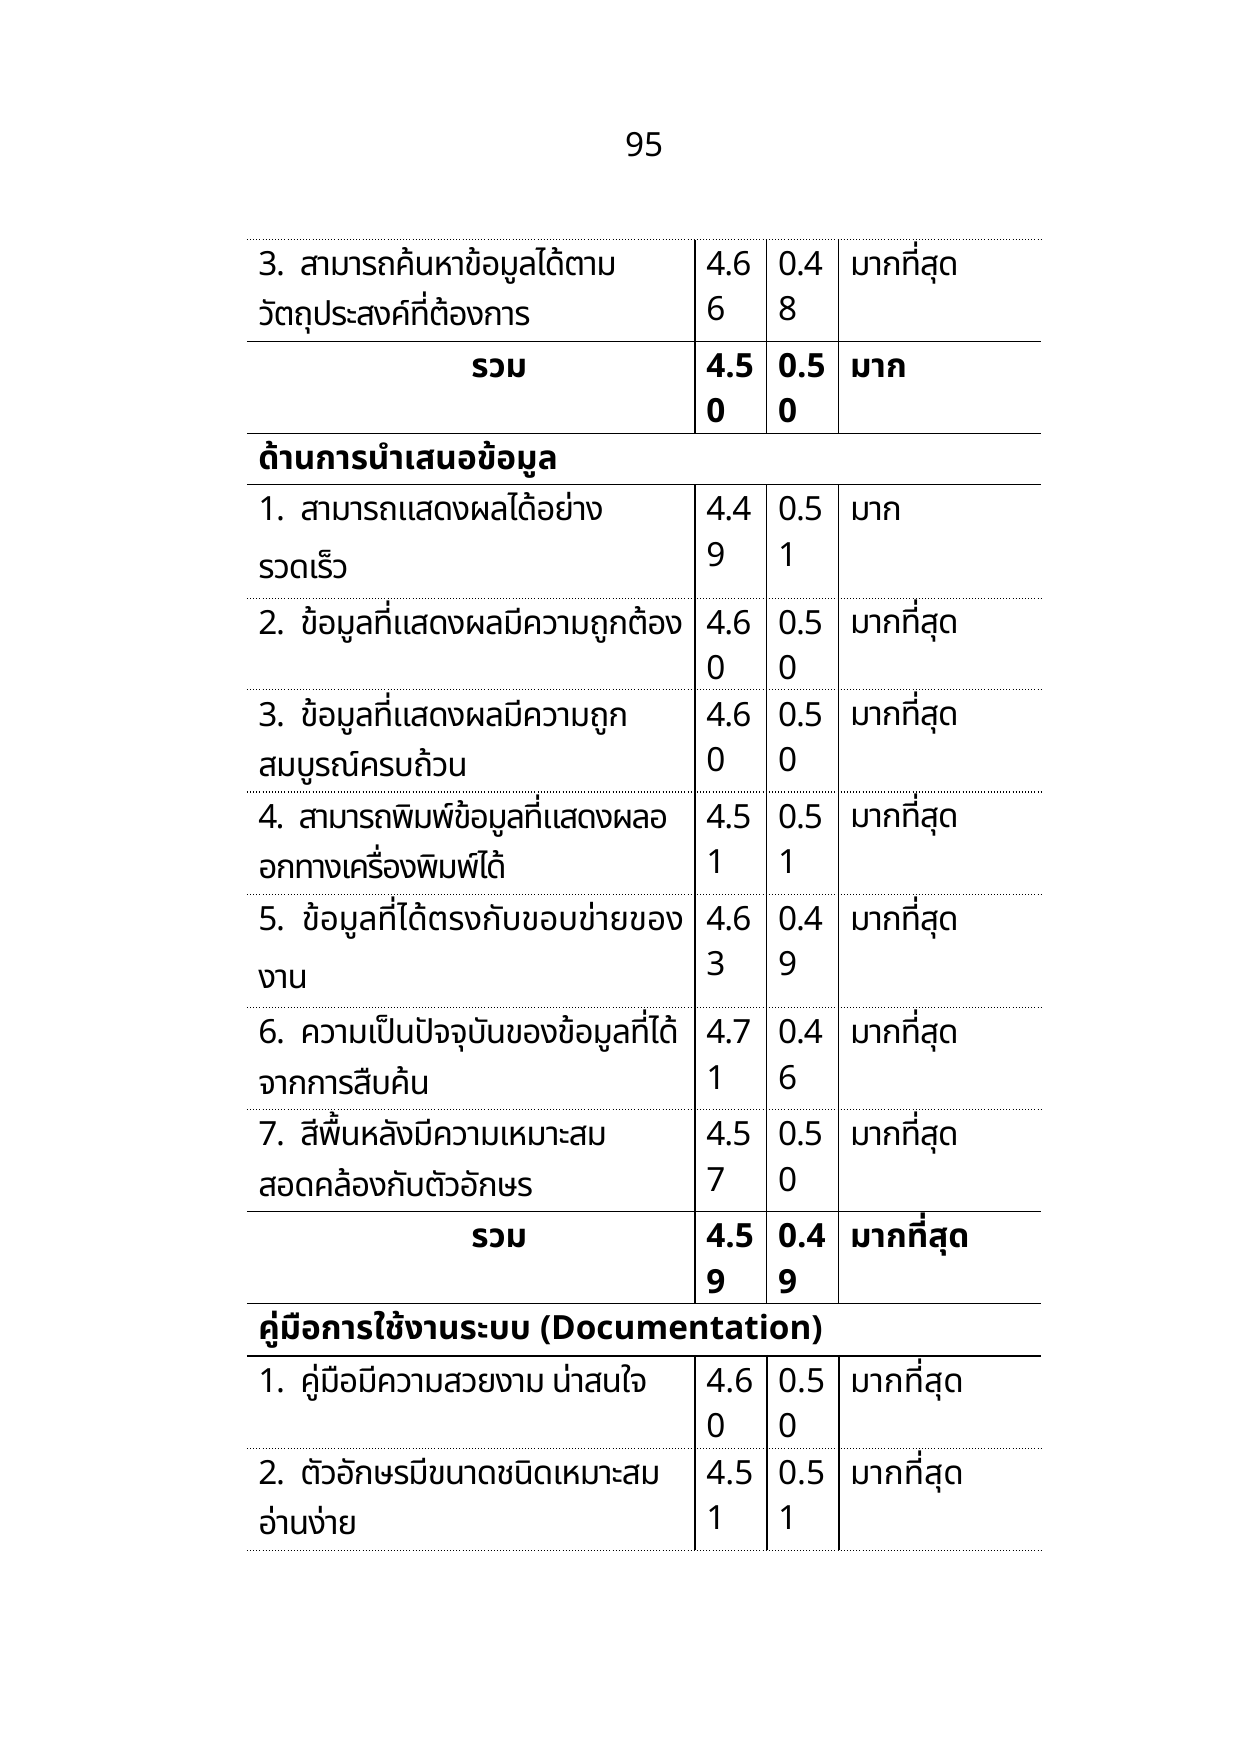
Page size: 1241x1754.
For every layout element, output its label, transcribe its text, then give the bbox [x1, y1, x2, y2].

table_cell 4.60 [696, 1357, 766, 1448]
table_cell 4.63 [696, 894, 766, 1007]
table_cell 6. ความเป็นปัจจุบันของข้อมูลที่ได้จากการสืบค้น [247, 1007, 694, 1109]
table_cell 5. ข้อมูลที่ได้ตรงกับขอบข่ายของงาน [247, 894, 694, 1007]
table_cell 0.51 [767, 485, 838, 597]
table_cell 4.51 [696, 1448, 766, 1550]
table_cell มากที่สุด [839, 1212, 1041, 1303]
table_cell รวม [247, 1212, 694, 1303]
table_cell 1. สามารถแสดงผลได้อย่างรวดเร็ว [247, 485, 694, 597]
table_cell มากที่สุด [839, 689, 1041, 791]
table_cell มากที่สุด [840, 1357, 1041, 1448]
table_cell 3. ข้อมูลที่แสดงผลมีความถูกสมบูรณ์ครบถ้วน [247, 689, 694, 791]
table_cell 0.46 [767, 1007, 838, 1109]
table_cell 0.51 [767, 791, 838, 893]
table_cell รวม [247, 342, 694, 433]
table_cell 7. สีพื้นหลังมีความเหมาะสมสอดคล้องกับตัวอักษร [247, 1109, 694, 1211]
table_cell มากที่สุด [839, 239, 1041, 341]
table_cell 4.71 [696, 1007, 766, 1109]
table_cell 0.49 [767, 894, 838, 1007]
table_cell 0.51 [768, 1448, 838, 1550]
table_cell 3. สามารถค้นหาข้อมูลได้ตามวัตถุประสงค์ที่ต้องการ [247, 239, 694, 341]
table_cell มากที่สุด [839, 1007, 1041, 1109]
table_cell ด้านการนำเสนอข้อมูล [247, 434, 1041, 484]
table_cell 4.66 [696, 239, 766, 341]
table_cell มากที่สุด [839, 894, 1041, 1007]
table_cell มาก [839, 485, 1041, 597]
table_cell 0.49 [767, 1212, 838, 1303]
table_cell มาก [839, 342, 1041, 433]
table_cell 1. คู่มือมีความสวยงาม น่าสนใจ [247, 1357, 694, 1448]
table_cell 4.59 [696, 1212, 766, 1303]
table_cell 4. สามารถพิมพ์ข้อมูลที่แสดงผลออกทางเครื่องพิมพ์ได้ [247, 791, 694, 893]
table_cell 2. ตัวอักษรมีขนาดชนิดเหมาะสม อ่านง่าย [247, 1448, 694, 1550]
table_cell มากที่สุด [840, 1448, 1041, 1550]
table_cell 4.60 [696, 598, 766, 689]
table_cell 0.48 [767, 239, 838, 341]
table_cell 0.50 [767, 689, 838, 791]
table_cell คู่มือการใช้งานระบบ (Documentation) [247, 1304, 1041, 1355]
table_cell 2. ข้อมูลที่แสดงผลมีความถูกต้อง [247, 598, 694, 689]
table_cell 0.50 [767, 598, 838, 689]
table_cell มากที่สุด [839, 791, 1041, 893]
table_cell 4.51 [696, 791, 766, 893]
table_cell 0.50 [768, 1357, 838, 1448]
table_cell 4.60 [696, 689, 766, 791]
table_cell มากที่สุด [839, 1109, 1041, 1211]
table_cell มากที่สุด [839, 598, 1041, 689]
table_cell 0.50 [767, 342, 838, 433]
table_cell 0.50 [767, 1109, 838, 1211]
table_cell 4.49 [696, 485, 766, 597]
table_cell 4.57 [696, 1109, 766, 1211]
table_cell 4.50 [696, 342, 766, 433]
